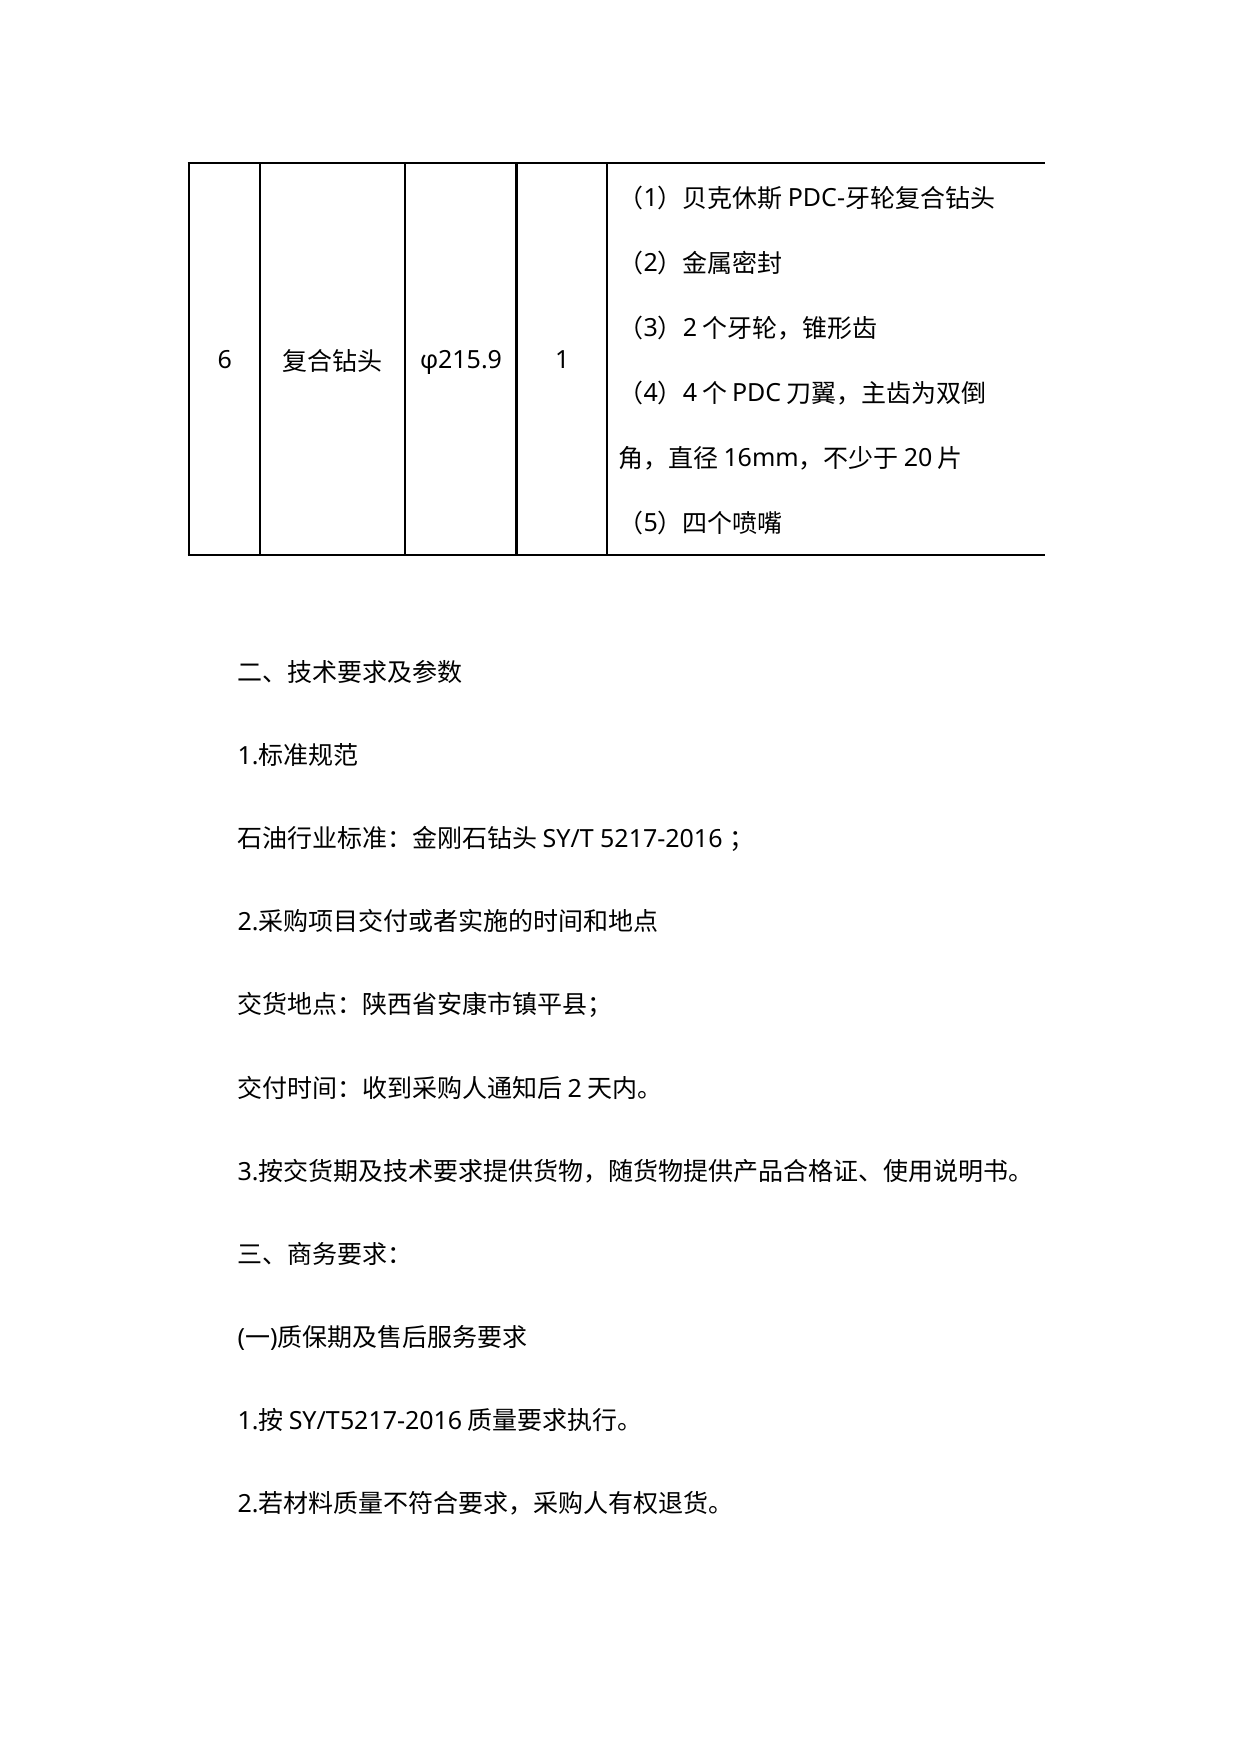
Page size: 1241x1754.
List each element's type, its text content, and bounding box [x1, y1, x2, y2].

text 1.按SY/T5217-2016质量要求执行。 [187, 1386, 1053, 1451]
table_cell 6 [190, 164, 259, 554]
text 3.按交货期及技术要求提供货物，随货物提供产品合格证、使用说明书。 [187, 1137, 1053, 1202]
text 石油行业标准：金刚石钻头SY/T 5217-2016 ； [187, 804, 1053, 869]
text 三、商务要求： [187, 1220, 1053, 1285]
text 1.标准规范 [187, 721, 1053, 786]
text 交货地点：陕西省安康市镇平县； [187, 971, 1053, 1036]
table_cell 1 [518, 164, 606, 554]
text (一)质保期及售后服务要求 [187, 1303, 1053, 1368]
text 2.采购项目交付或者实施的时间和地点 [187, 887, 1053, 952]
text 交付时间：收到采购人通知后2天内。 [187, 1054, 1053, 1119]
text 2.若材料质量不符合要求，采购人有权退货。 [187, 1469, 1053, 1534]
text 二、技术要求及参数 [187, 638, 1053, 703]
table_cell φ215.9 [406, 164, 515, 554]
table_cell 贝克休斯PDC-牙轮复合钻头 金属密封 2个牙轮，锥形齿 4个PDC刀翼，主齿为双倒角，直径16mm，不少于20片 四个喷嘴 [608, 164, 1045, 554]
table_cell 复合钻头 [261, 164, 404, 554]
